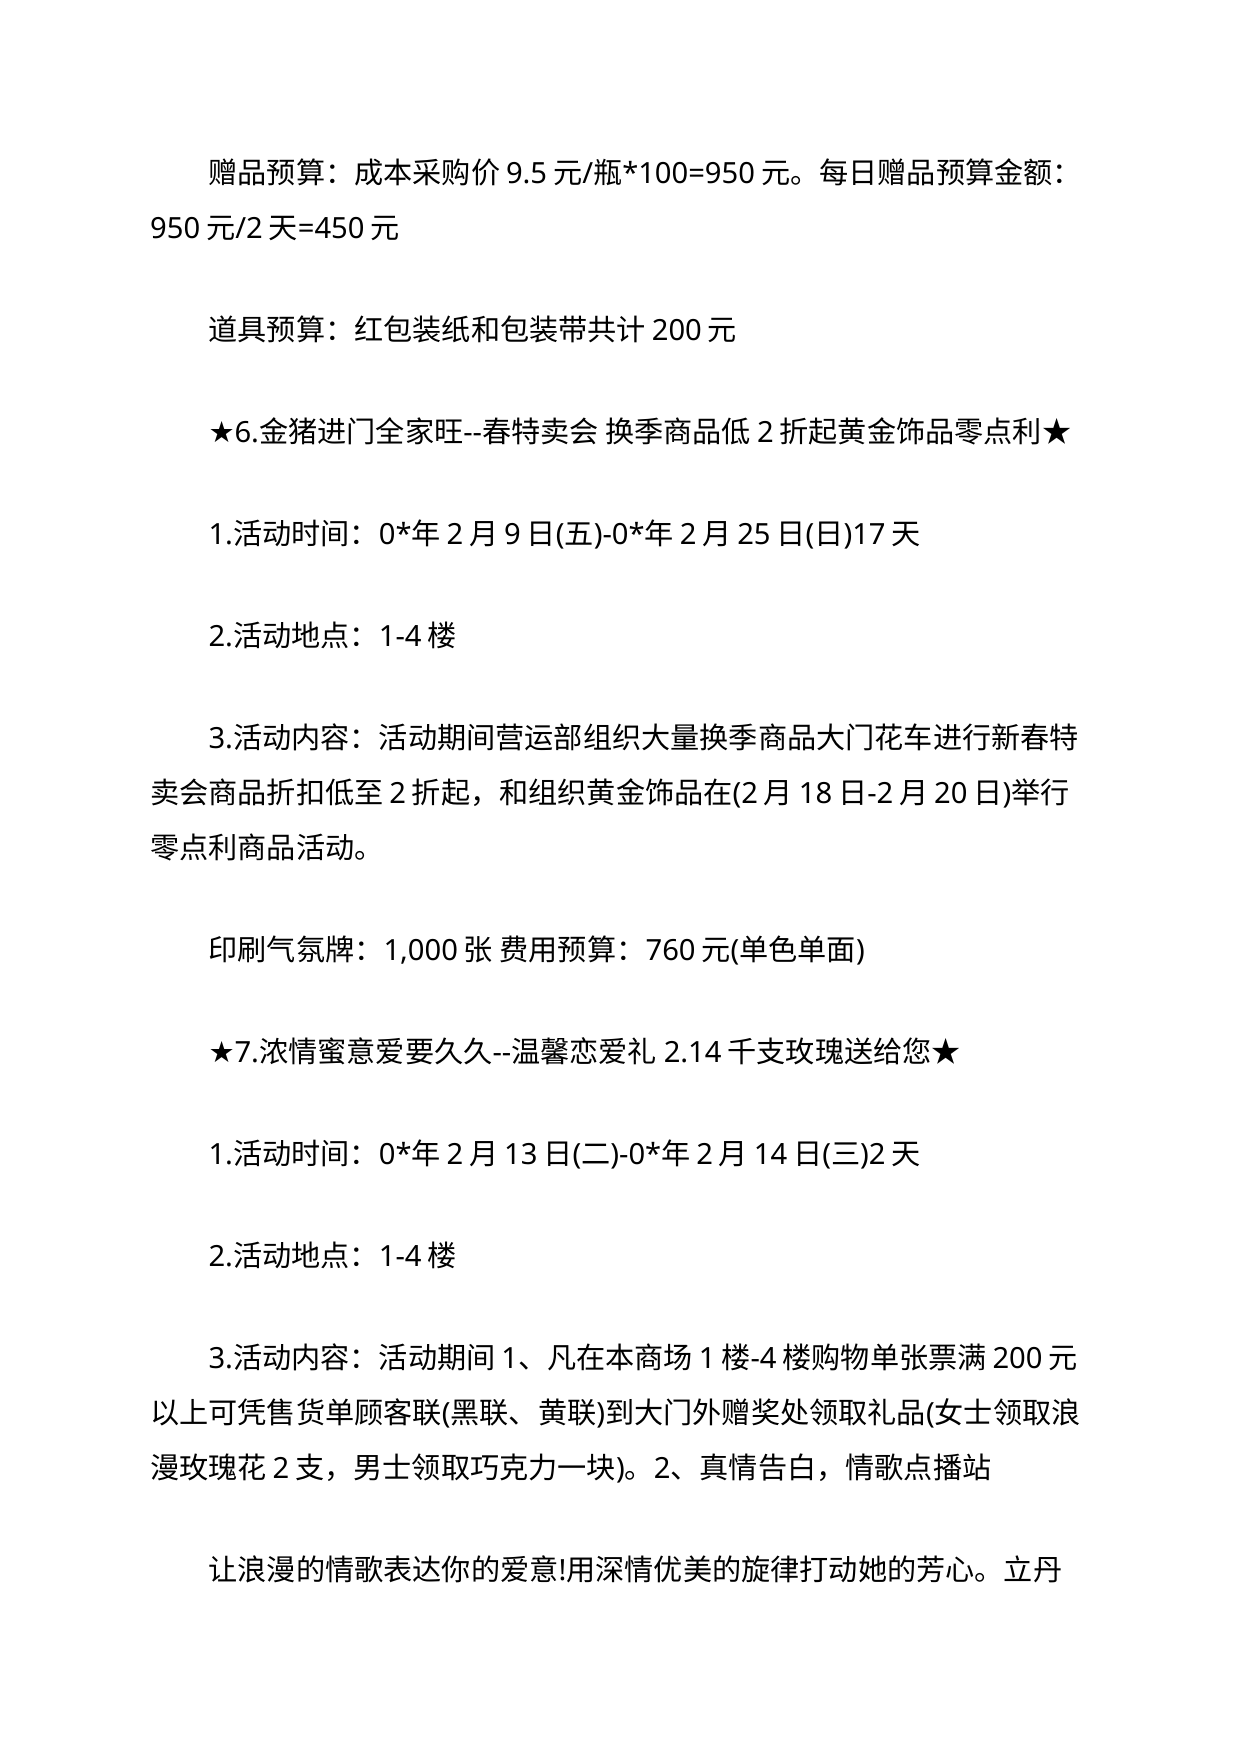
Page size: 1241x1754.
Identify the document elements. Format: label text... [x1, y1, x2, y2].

text 印刷气氛牌：1,000张 费用预算：760元(单色单面) [150, 927, 1090, 969]
text ★7.浓情蜜意爱要久久--温馨恋爱礼 2.14千支玫瑰送给您★ [150, 1029, 1090, 1071]
text 2.活动地点：1-4楼 [150, 1233, 1090, 1275]
text 2.活动地点：1-4楼 [150, 613, 1090, 655]
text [150, 1547, 1090, 1589]
text ★6.金猪进门全家旺--春特卖会 换季商品低2折起黄金饰品零点利★ [150, 409, 1090, 451]
text 3.活动内容：活动期间1、凡在本商场1楼-4楼购物单张票满200元以上可凭售货单顾客联(黑联、黄联)到大门外赠奖处领取礼品(女士领取浪漫玫瑰花2支，男士领取巧克力一块)。2、真情告白，情歌点播站 [150, 1334, 1090, 1487]
text 3.活动内容：活动期间营运部组织大量换季商品大门花车进行新春特卖会商品折扣低至2折起，和组织黄金饰品在(2月18日-2月20日)举行零点利商品活动。 [150, 715, 1090, 867]
text 1.活动时间：0*年2月13日(二)-0*年2月14日(三)2天 [150, 1131, 1090, 1173]
text 1.活动时间：0*年2月9日(五)-0*年2月25日(日)17天 [150, 511, 1090, 553]
text 赠品预算：成本采购价9.5元/瓶*100=950元。每日赠品预算金额：950元/2天=450元 [150, 150, 1090, 247]
text 道具预算：红包装纸和包装带共计200元 [150, 307, 1090, 349]
